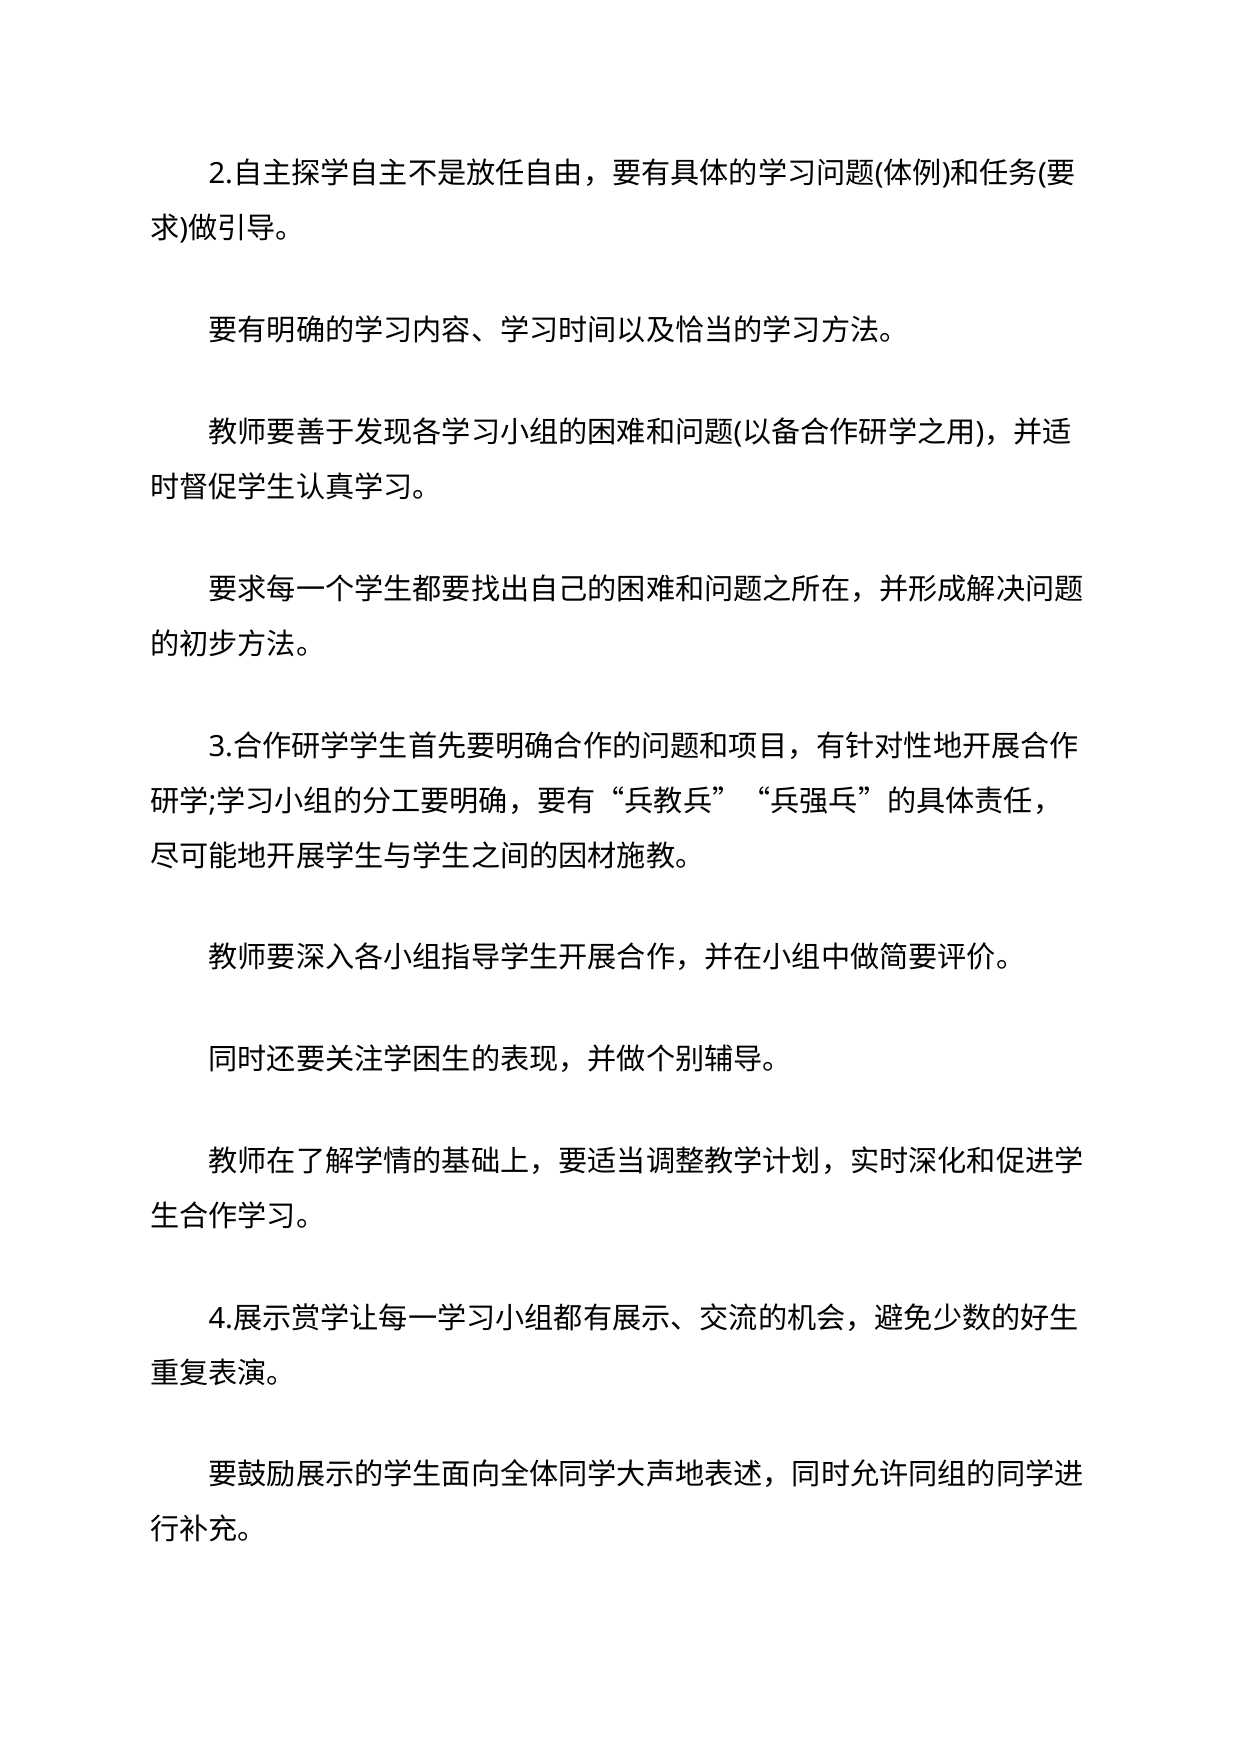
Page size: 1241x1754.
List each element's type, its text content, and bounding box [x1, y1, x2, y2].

text 教师要深入各小组指导学生开展合作，并在小组中做简要评价。 [150, 934, 1090, 976]
text 3.合作研学学生首先要明确合作的问题和项目，有针对性地开展合作研学;学习小组的分工要明确，要有“兵教兵”“兵强乓”的具体责任，尽可能地开展学生与学生之间的因材施教。 [150, 722, 1090, 874]
text 教师要善于发现各学习小组的困难和问题(以备合作研学之用)，并适时督促学生认真学习。 [150, 409, 1090, 506]
text 要求每一个学生都要找出自己的困难和问题之所在，并形成解决问题的初步方法。 [150, 566, 1090, 663]
text 4.展示赏学让每一学习小组都有展示、交流的机会，避免少数的好生重复表演。 [150, 1294, 1090, 1391]
text 教师在了解学情的基础上，要适当调整教学计划，实时深化和促进学生合作学习。 [150, 1137, 1090, 1235]
text 2.自主探学自主不是放任自由，要有具体的学习问题(体例)和任务(要求)做引导。 [150, 150, 1090, 247]
text 要鼓励展示的学生面向全体同学大声地表述，同时允许同组的同学进行补充。 [150, 1451, 1090, 1548]
text 要有明确的学习内容、学习时间以及恰当的学习方法。 [150, 307, 1090, 349]
text 同时还要关注学困生的表现，并做个别辅导。 [150, 1036, 1090, 1078]
